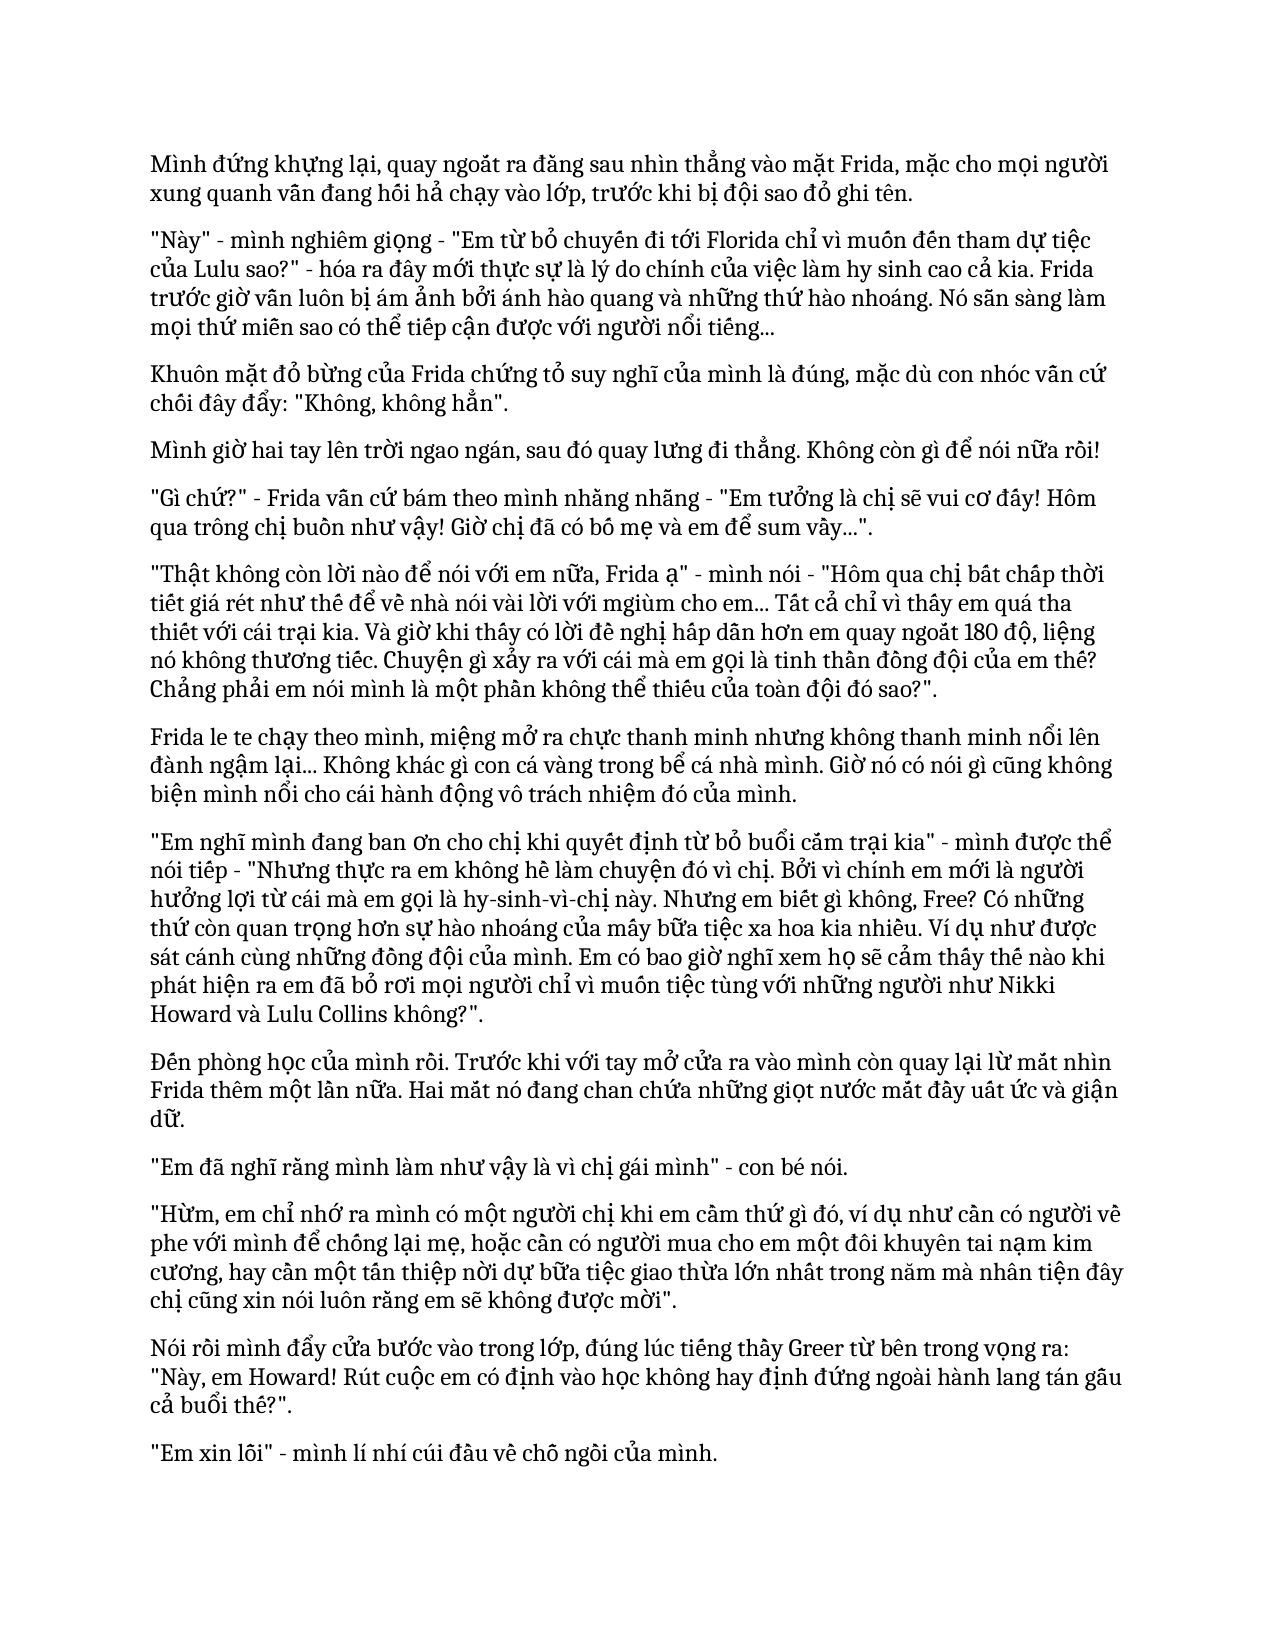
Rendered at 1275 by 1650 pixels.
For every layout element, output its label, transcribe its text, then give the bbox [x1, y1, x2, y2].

text "Em nghĩ mình đang ban ơn cho chị khi quyết định từ bỏ buổi cắm trại kia" - mình được thể nói tiếp - "Nhưng thực ra em không hề làm chuyện đó vì chị. Bởi vì chính em mới là người hưởng lợi từ cái mà em gọi là hy-sinh-vì-chị này. Nhưng em biết gì không, Free? Có những thứ còn quan trọng hơn sự hào nhoáng của mấy bữa tiệc xa hoa kia nhiều. Ví dụ như được sát cánh cùng những đồng đội của mình. Em có bao giờ nghĩ xem họ sẽ cảm thấy thế nào khi phát hiện ra em đã bỏ rơi mọi người chỉ vì muốn tiệc tùng với những người như Nikki Howard và Lulu Collins không?". [150, 827, 1125, 1029]
text Đến phòng học của mình rồi. Trước khi với tay mở cửa ra vào mình còn quay lại lừ mắt nhìn Frida thêm một lần nữa. Hai mắt nó đang chan chứa những giọt nước mắt đầy uất ức và giận dữ. [150, 1047, 1125, 1134]
text Mình đứng khựng lại, quay ngoắt ra đằng sau nhìn thẳng vào mặt Frida, mặc cho mọi người xung quanh vẫn đang hối hả chạy vào lớp, trước khi bị đội sao đỏ ghi tên. [150, 150, 1125, 207]
text "Này" - mình nghiêm giọng - "Em từ bỏ chuyến đi tới Florida chỉ vì muốn đến tham dự tiệc của Lulu sao?" - hóa ra đây mới thực sự là lý do chính của việc làm hy sinh cao cả kia. Frida trước giờ vẫn luôn bị ám ảnh bởi ánh hào quang và những thứ hào nhoáng. Nó sẵn sàng làm mọi thứ miễn sao có thể tiếp cận được với người nổi tiếng... [150, 226, 1125, 341]
text "Hừm, em chỉ nhớ ra mình có một người chị khi em cầm thứ gì đó, ví dụ như cần có người về phe với mình để chống lại mẹ, hoặc cần có người mua cho em một đôi khuyên tai nạm kim cương, hay cần một tấn thiệp nời dự bữa tiệc giao thừa lớn nhất trong năm mà nhân tiện đây chị cũng xin nói luôn rằng em sẽ không được mời". [150, 1200, 1125, 1315]
text "Gì chứ?" - Frida vẫn cứ bám theo mình nhằng nhẵng - "Em tưởng là chị sẽ vui cơ đấy! Hôm qua trông chị buồn như vậy! Giờ chị đã có bố mẹ và em để sum vầy...". [150, 484, 1125, 541]
text "Em đã nghĩ rằng mình làm như vậy là vì chị gái mình" - con bé nói. [150, 1152, 1125, 1181]
text Nói rồi mình đẩy cửa bước vào trong lớp, đúng lúc tiếng thầy Greer từ bên trong vọng ra: "Này, em Howard! Rút cuộc em có định vào học không hay định đứng ngoài hành lang tán gẫu cả buổi thế?". [150, 1334, 1125, 1420]
text Mình giờ hai tay lên trời ngao ngán, sau đó quay lưng đi thẳng. Không còn gì để nói nữa rồi! [150, 436, 1125, 465]
text Khuôn mặt đỏ bừng của Frida chứng tỏ suy nghĩ của mình là đúng, mặc dù con nhóc vẫn cứ chối đây đẩy: "Không, không hẳn". [150, 360, 1125, 417]
text Frida le te chạy theo mình, miệng mở ra chực thanh minh nhưng không thanh minh nổi lên đành ngậm lại... Không khác gì con cá vàng trong bể cá nhà mình. Giờ nó có nói gì cũng không biện mình nổi cho cái hành động vô trách nhiệm đó của mình. [150, 722, 1125, 809]
text "Em xin lỗi" - mình lí nhí cúi đầu về chỗ ngồi của mình. [150, 1439, 1125, 1467]
text "Thật không còn lời nào để nói với em nữa, Frida ạ" - mình nói - "Hôm qua chị bất chấp thời tiết giá rét như thế để về nhà nói vài lời với mgiùm cho em... Tất cả chỉ vì thấy em quá tha thiết với cái trại kia. Và giờ khi thấy có lời đề nghị hấp dẫn hơn em quay ngoắt 180 độ, liệng nó không thương tiếc. Chuyện gì xảy ra với cái mà em gọi là tinh thần đồng đội của em thế? Chảng phải em nói mình là một phần không thể thiếu của toàn đội đó sao?". [150, 560, 1125, 704]
